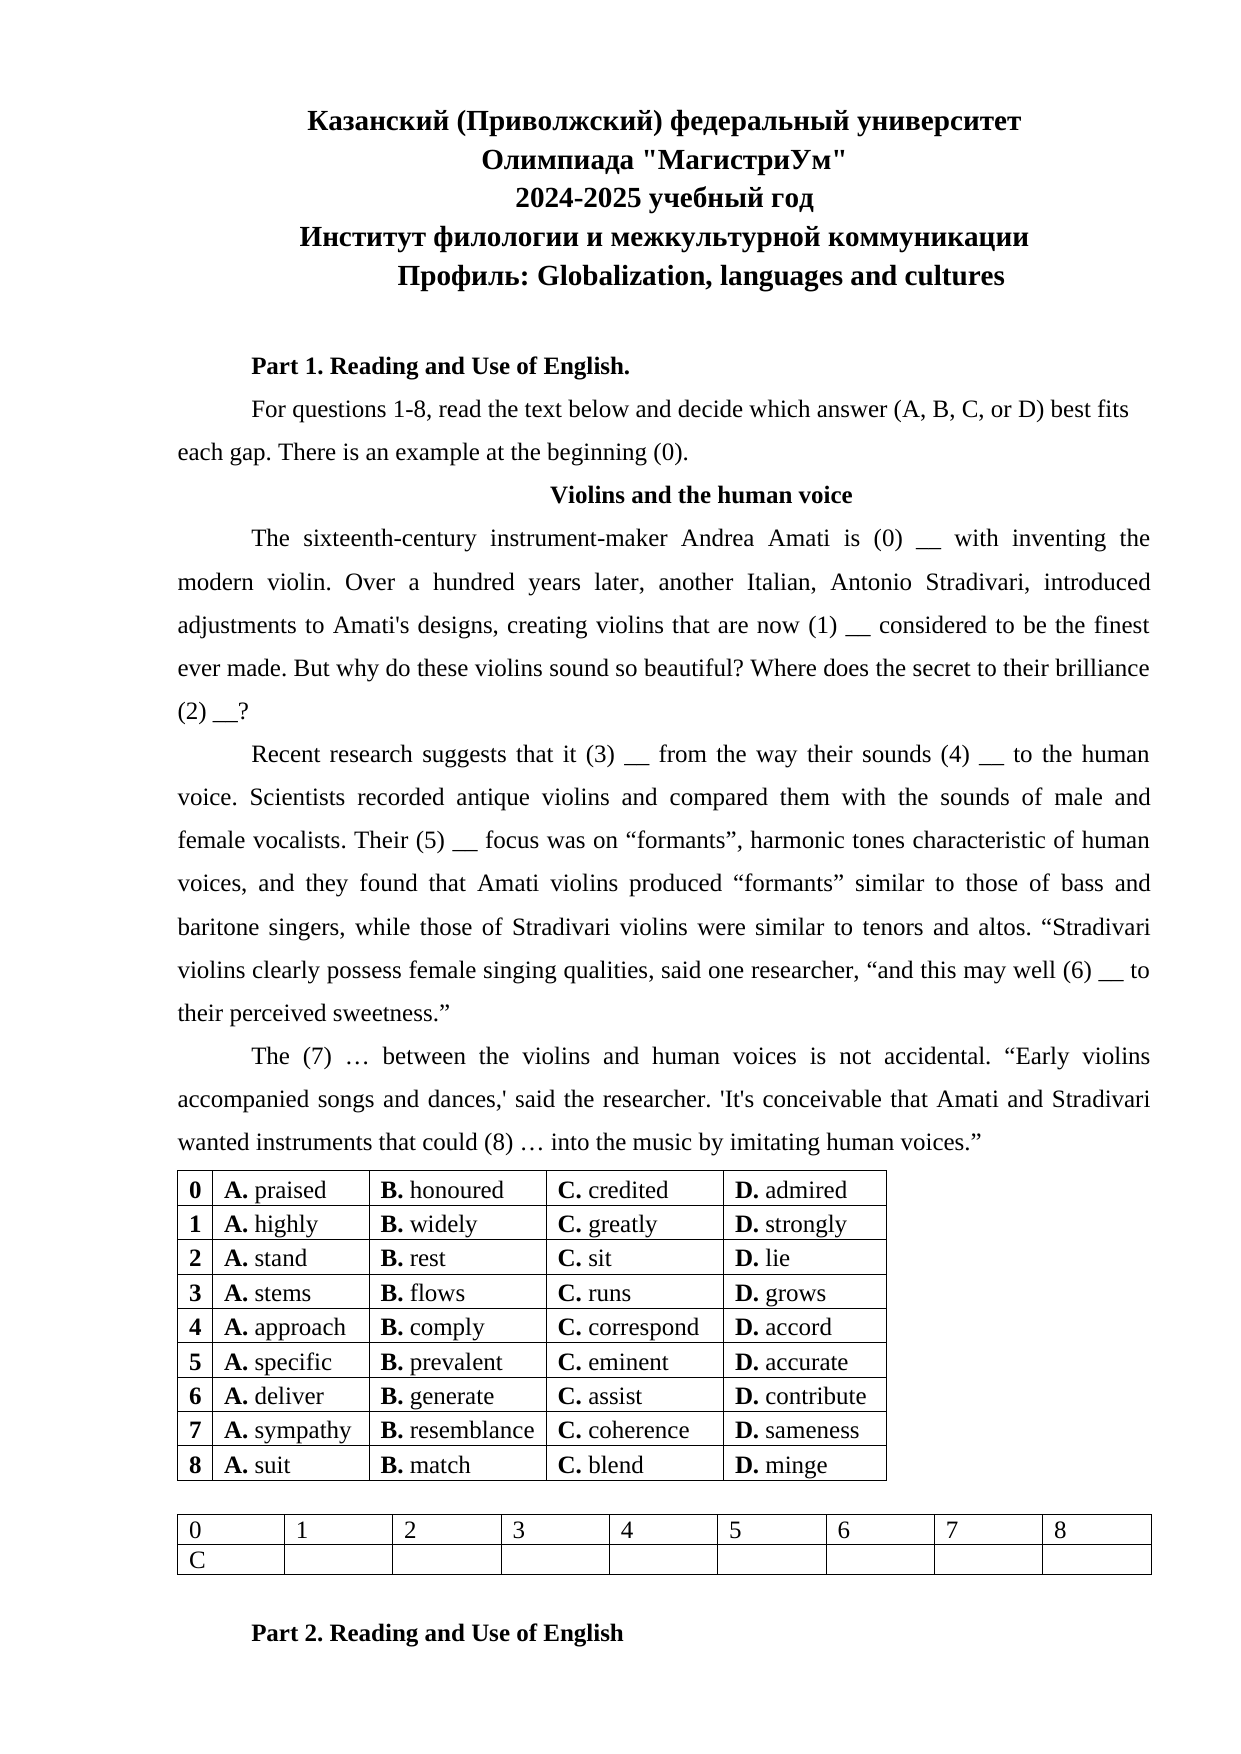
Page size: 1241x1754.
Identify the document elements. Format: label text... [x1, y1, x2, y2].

table_header C. credited [547, 1171, 723, 1205]
table_cell B. widely [370, 1206, 546, 1239]
table_cell D. grows [724, 1275, 886, 1308]
table_cell B. resemblance [370, 1412, 546, 1445]
table_cell C. sit [547, 1240, 723, 1273]
table_cell 3 [178, 1275, 212, 1308]
table_cell [935, 1545, 1042, 1574]
table_cell C. assist [547, 1378, 723, 1411]
text The sixteenth-century instrument-maker Andrea Amati is (0) __ with inventing the modern violin. Over a hundred years later, another Italian, Antonio Stradivari, introduced adjustments to Amati's designs, creating violins that are now (1) __ considered to be the finest ever made. But why do these violins sound so beautiful? Where does the secret to their brilliance (2) __? [177, 523, 1152, 725]
table_cell D. accurate [724, 1343, 886, 1377]
table_cell A. stand [213, 1240, 369, 1273]
table_header 2 [393, 1515, 501, 1544]
text Recent research suggests that it (3) __ from the way their sounds (4) __ to the human voice. Scientists recorded antique violins and compared them with the sounds of male and female vocalists. Their (5) __ focus was on “formants”, harmonic tones characteristic of human voices, and they found that Amati violins produced “formants” similar to those of bass and baritone singers, while those of Stradivari violins were similar to tenors and altos. “Stradivari violins clearly possess female singing qualities, said one researcher, “and this may well (6) __ to their perceived sweetness.” [177, 739, 1152, 1027]
table_cell [393, 1545, 501, 1574]
table_header 6 [827, 1515, 934, 1544]
text Violins and the human voice [177, 480, 1152, 509]
table_cell C [178, 1545, 284, 1574]
table_cell A. sympathy [213, 1412, 369, 1445]
table_cell C. greatly [547, 1206, 723, 1239]
table_cell C. runs [547, 1275, 723, 1308]
table_header 3 [502, 1515, 609, 1544]
table_cell A. deliver [213, 1378, 369, 1411]
table_cell 1 [178, 1206, 212, 1239]
text Олимпиада "МагистриУм" [177, 142, 1152, 176]
table_header B. honoured [370, 1171, 546, 1205]
text Институт филологии и межкультурной коммуникации [177, 219, 1152, 253]
table_cell [1043, 1545, 1151, 1574]
table_cell A. stems [213, 1275, 369, 1308]
table_cell [285, 1545, 392, 1574]
table_cell B. prevalent [370, 1343, 546, 1377]
table_header 7 [935, 1515, 1042, 1544]
text Профиль: Globalization, languages and cultures [177, 258, 1152, 291]
table_cell D. contribute [724, 1378, 886, 1411]
table_header 0 [178, 1515, 284, 1544]
table_cell 7 [178, 1412, 212, 1445]
table_cell D. strongly [724, 1206, 886, 1239]
table_header 0 [178, 1171, 212, 1205]
table_header D. admired [724, 1171, 886, 1205]
table_cell [610, 1545, 717, 1574]
table_cell C. correspond [547, 1309, 723, 1342]
table_cell B. rest [370, 1240, 546, 1273]
table_cell A. highly [213, 1206, 369, 1239]
table_cell D. sameness [724, 1412, 886, 1445]
table_cell C. blend [547, 1446, 723, 1480]
table_header 1 [285, 1515, 392, 1544]
table_cell D. accord [724, 1309, 886, 1342]
table_cell 6 [178, 1378, 212, 1411]
table_cell 5 [178, 1343, 212, 1377]
text The (7) … between the violins and human voices is not accidental. “Early violins accompanied songs and dances,' said the researcher. 'It's conceivable that Amati and Stradivari wanted instruments that could (8) … into the music by imitating human voices.” [177, 1041, 1152, 1156]
table_header 8 [1043, 1515, 1151, 1544]
table_cell 8 [178, 1446, 212, 1480]
table_cell [502, 1545, 609, 1574]
table_cell C. coherence [547, 1412, 723, 1445]
table_cell C. eminent [547, 1343, 723, 1377]
table_cell B. comply [370, 1309, 546, 1342]
table_cell B. flows [370, 1275, 546, 1308]
table_cell B. generate [370, 1378, 546, 1411]
text For questions 1-8, read the text below and decide which answer (A, B, C, or D) best fits each gap. There is an example at the beginning (0). [177, 394, 1152, 466]
table_header A. praised [213, 1171, 369, 1205]
table_cell D. minge [724, 1446, 886, 1480]
table_cell A. suit [213, 1446, 369, 1480]
table_cell [718, 1545, 826, 1574]
text Казанский (Приволжский) федеральный университет [177, 103, 1152, 137]
table_cell 4 [178, 1309, 212, 1342]
table_cell A. specific [213, 1343, 369, 1377]
table_cell 2 [178, 1240, 212, 1273]
table_cell B. match [370, 1446, 546, 1480]
table_cell [827, 1545, 934, 1574]
table_cell A. approach [213, 1309, 369, 1342]
table_cell D. lie [724, 1240, 886, 1273]
table_header 4 [610, 1515, 717, 1544]
text Part 2. Reading and Use of English [177, 1618, 1152, 1647]
text 2024-2025 учебный год [177, 181, 1152, 214]
text Part 1. Reading and Use of English. [177, 351, 1152, 380]
table_header 5 [718, 1515, 826, 1544]
